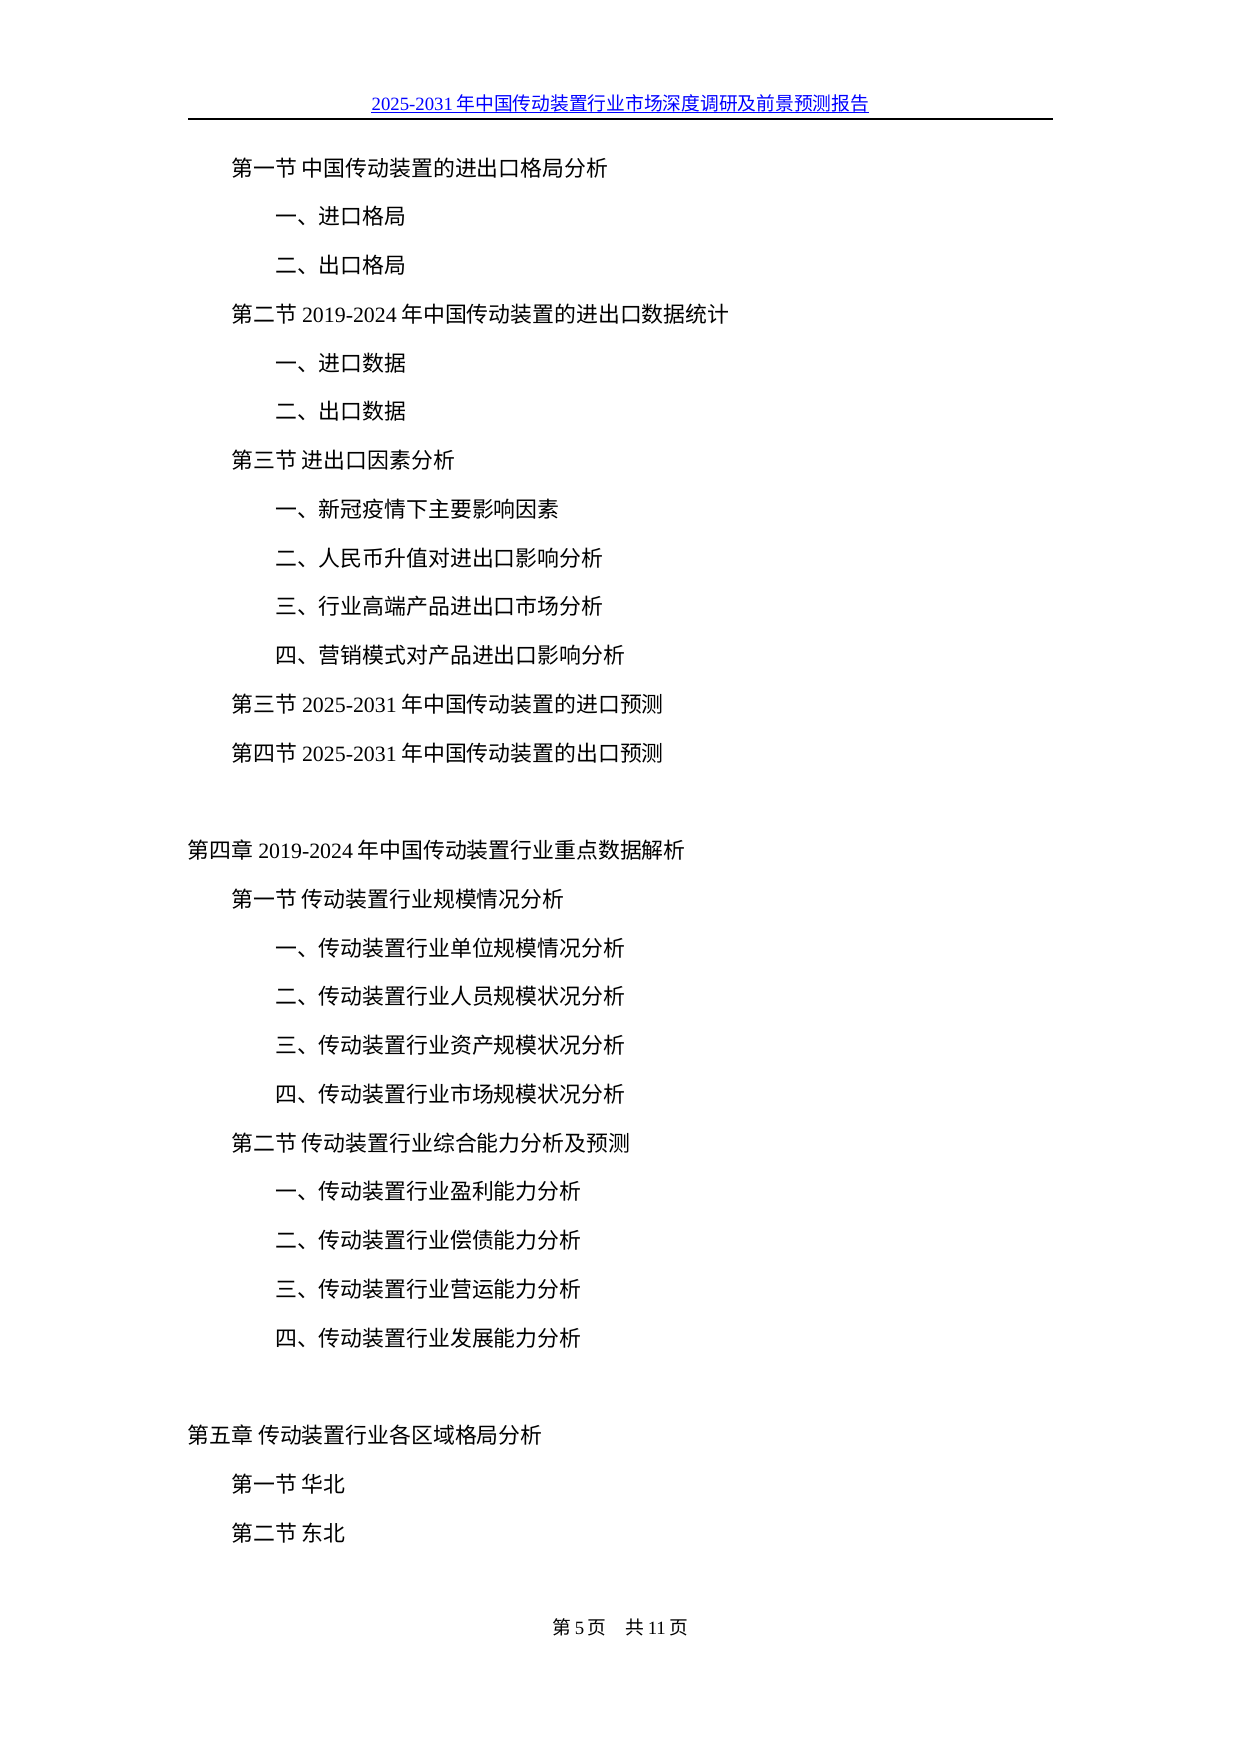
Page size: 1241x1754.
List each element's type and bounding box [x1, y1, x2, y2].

text [187, 150, 1053, 1548]
